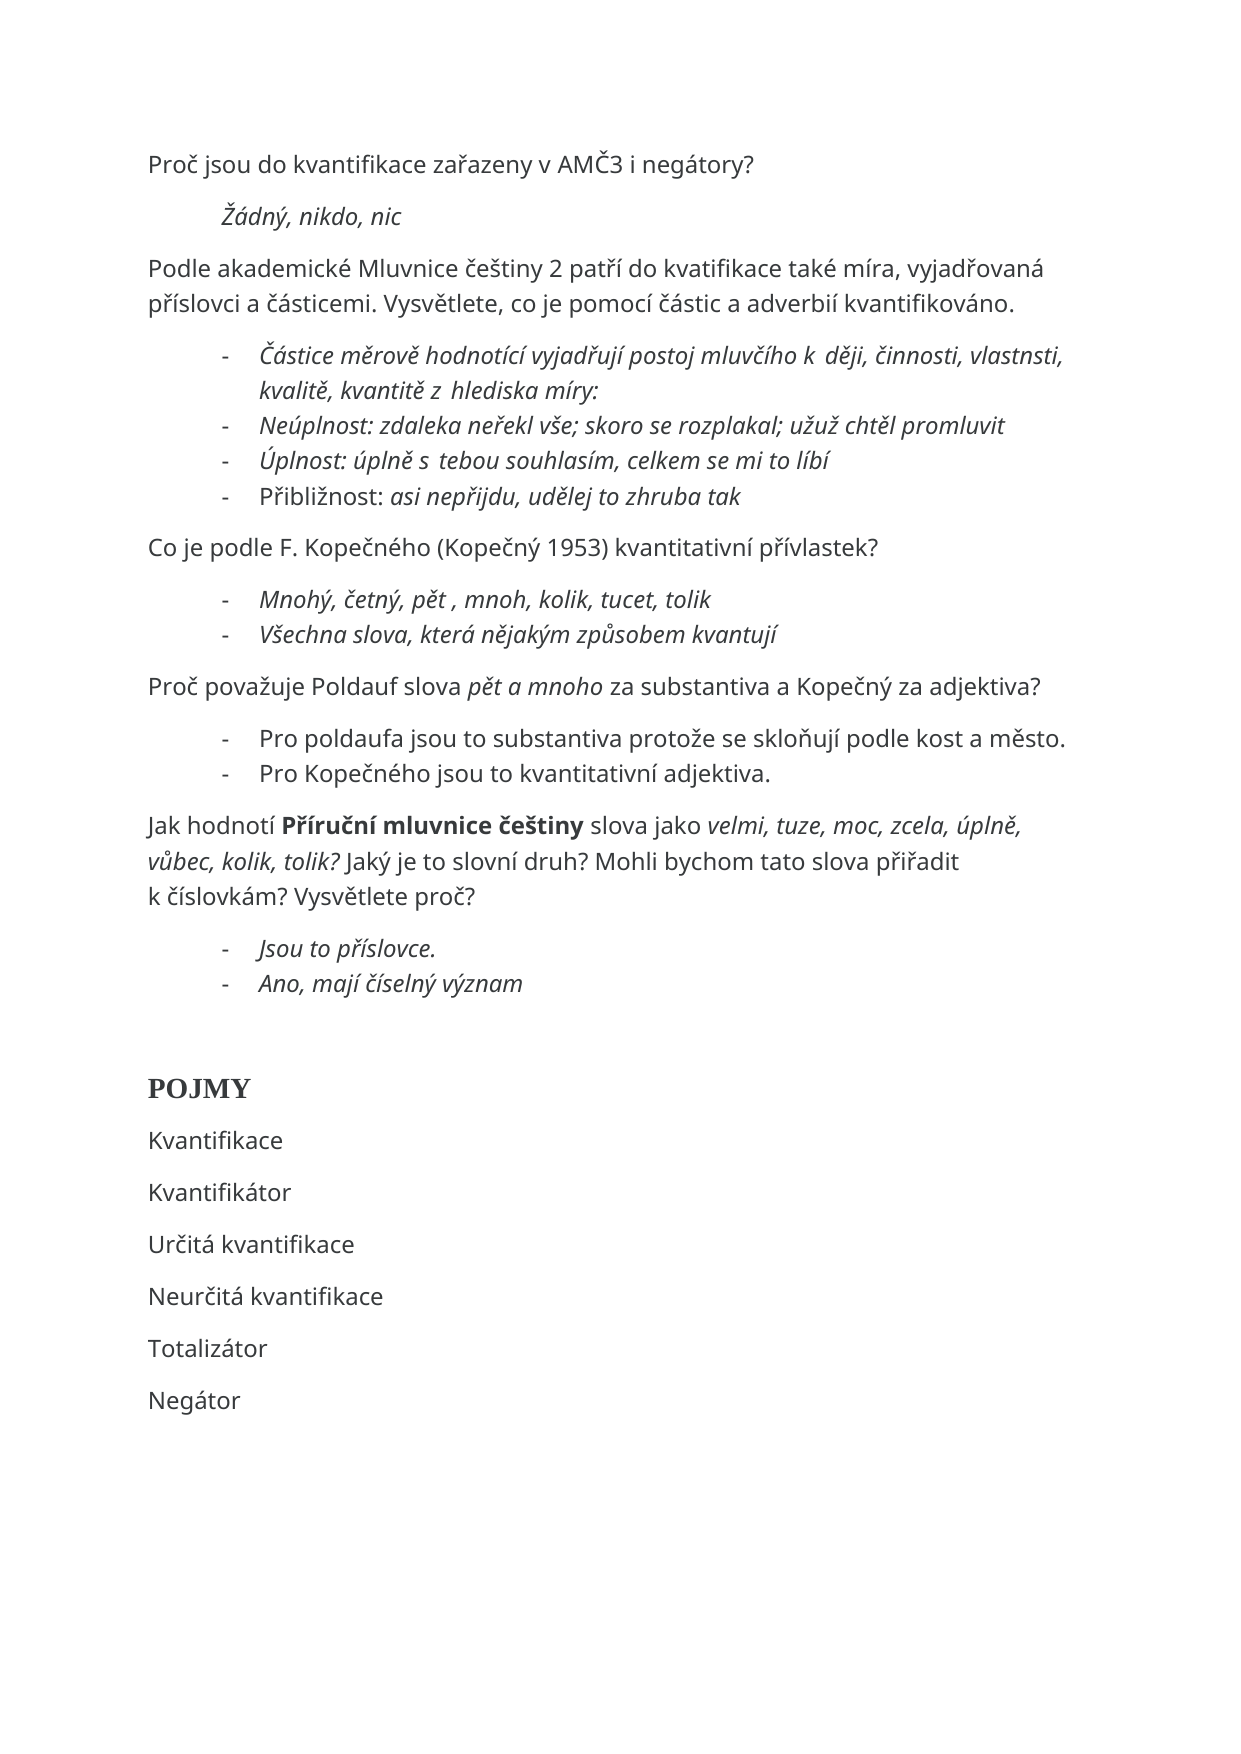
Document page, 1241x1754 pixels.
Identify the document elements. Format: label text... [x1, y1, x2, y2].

text Proč považuje Poldauf slova pět a mnoho za substantiva a Kopečný za adjektiva? [148, 670, 1093, 703]
list Neúplnost: zdaleka neřekl vše; skoro se rozplakal; užuž chtěl promluvit [221, 409, 1093, 441]
text Neurčitá kvantifikace [148, 1280, 1093, 1312]
list Přibližnost: asi nepřijdu, udělej to zhruba tak [221, 479, 1093, 512]
text Proč jsou do kvantifikace zařazeny v AMČ3 i negátory? [148, 148, 1093, 180]
text Určitá kvantifikace [148, 1228, 1093, 1260]
text Negátor [148, 1383, 1093, 1416]
text Kvantifikátor [148, 1176, 1093, 1208]
text Kvantifikace [148, 1124, 1093, 1157]
list Pro Kopečného jsou to kvantitativní adjektiva. [221, 757, 1093, 790]
list Mnohý, četný, pět , mnoh, kolik, tucet, tolik [221, 583, 1093, 616]
text Totalizátor [148, 1332, 1093, 1364]
text Podle akademické Mluvnice češtiny 2 patří do kvatifikace také míra, vyjadřovaná příslovci a částicemi. Vysvětlete, co je pomocí částic a adverbií kvantifikováno. [148, 251, 1093, 319]
text POJMY [148, 1071, 1093, 1105]
text Jak hodnotí Příruční mluvnice češtiny slova jako velmi, tuze, moc, zcela, úplně, vůbec, kolik, tolik? Jaký je to slovní druh? Mohli bychom tato slova přiřadit k číslovkám? Vysvětlete proč? [148, 809, 1093, 912]
list Ano, mají číselný význam [221, 967, 1093, 999]
list Jsou to příslovce. [221, 931, 1093, 964]
text Co je podle F. Kopečného (Kopečný 1953) kvantitativní přívlastek? [148, 531, 1093, 564]
list Částice měrově hodnotící vyjadřují postoj mluvčího k ději, činnosti, vlastnsti, kvalitě, kvantitě z hlediska míry: [221, 338, 1093, 406]
list Úplnost: úplně s tebou souhlasím, celkem se mi to líbí [221, 444, 1093, 477]
list Všechna slova, která nějakým způsobem kvantují [221, 618, 1093, 651]
list Pro poldaufa jsou to substantiva protože se skloňují podle kost a město. [221, 722, 1093, 754]
text Žádný, nikdo, nic [148, 199, 1093, 232]
